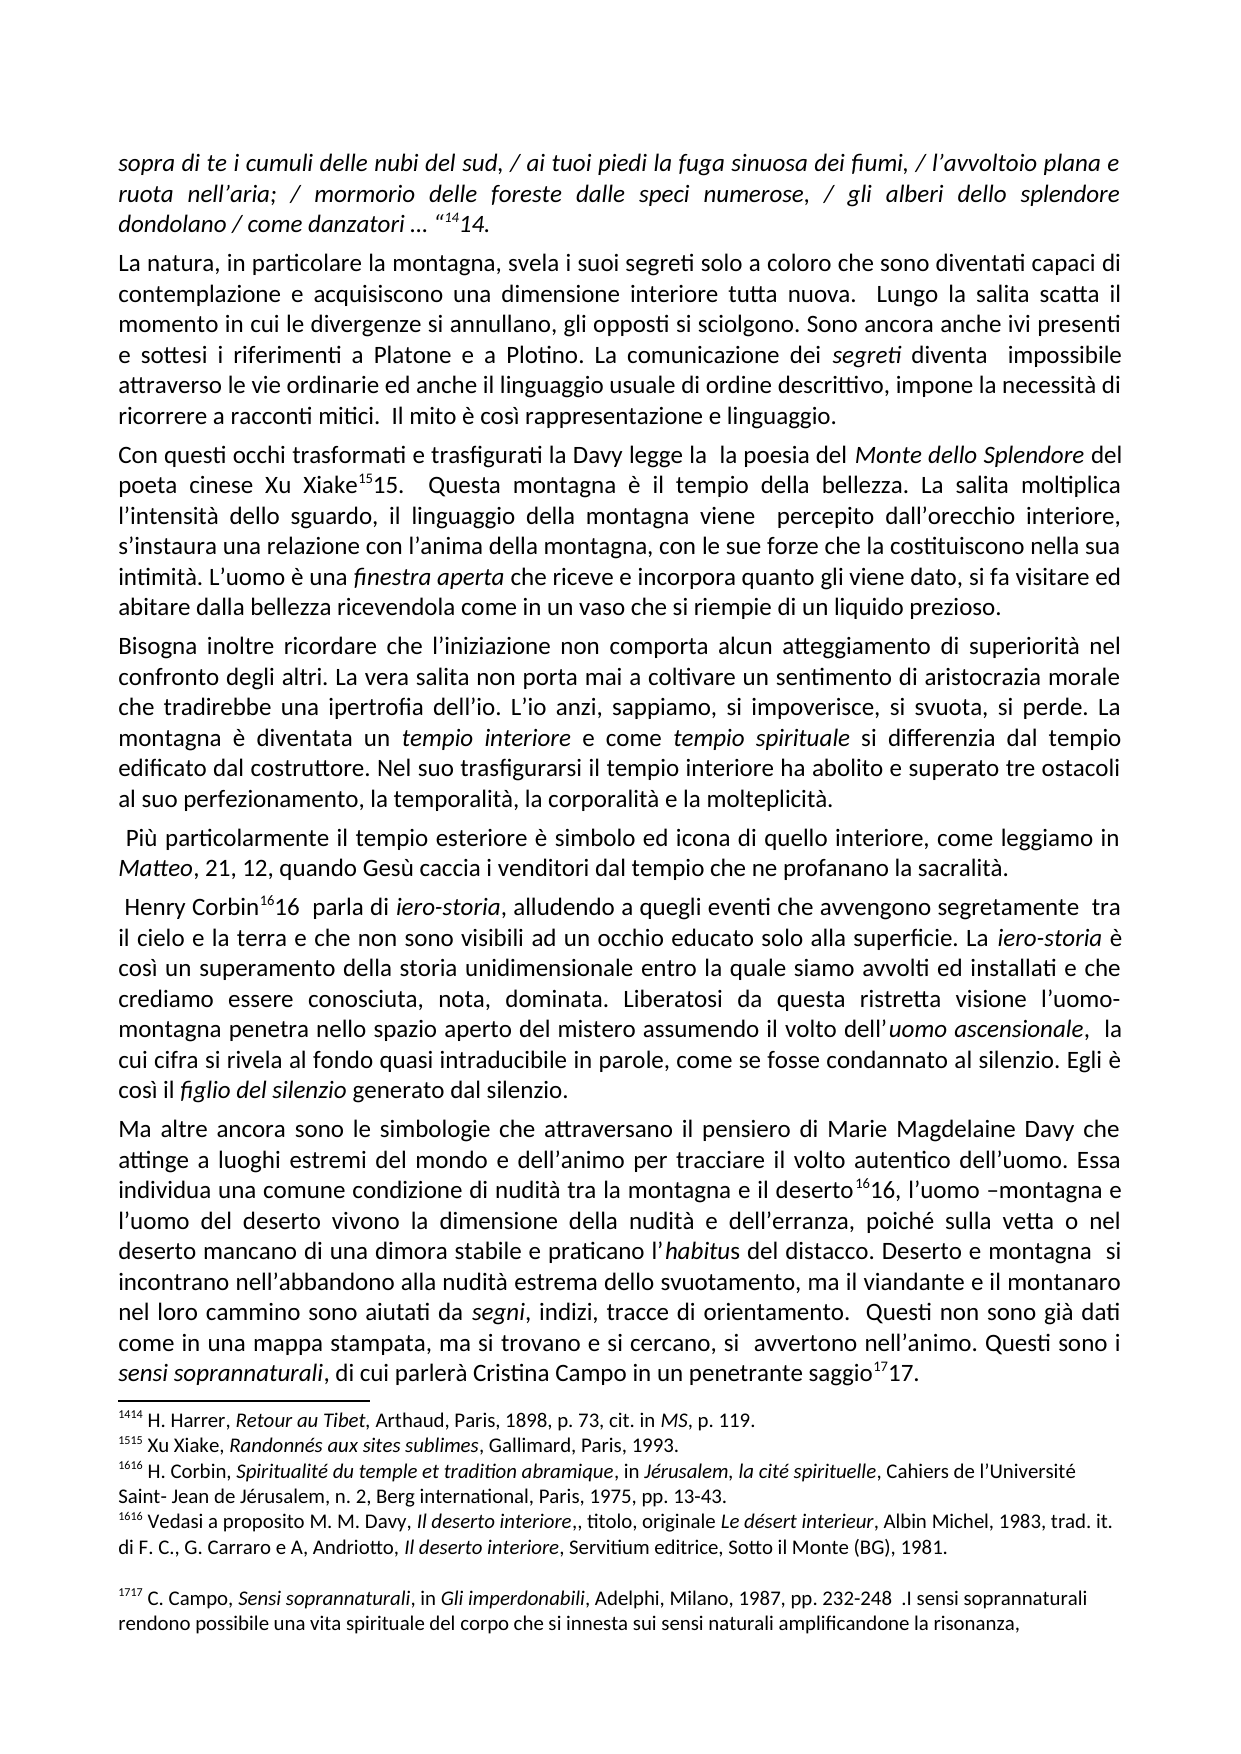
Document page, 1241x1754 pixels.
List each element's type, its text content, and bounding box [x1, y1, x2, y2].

text Ma altre ancora sono le simbologie che attraversano il pensiero di Marie Magdelaine Davy che attinge a luoghi estremi del mondo e dell’animo per tracciare il volto autentico dell’uomo. Essa individua una comune condizione di nudità tra la montagna e il deserto16, l’uomo –montagna e l’uomo del deserto vivono la dimensione della nudità e dell’erranza, poiché sulla vetta o nel deserto mancano di una dimora stabile e praticano l’habitus del distacco. Deserto e montagna si incontrano nell’abbandono alla nudità estrema dello svuotamento, ma il viandante e il montanaro nel loro cammino sono aiutati da segni, indizi, tracce di orientamento. Questi non sono già dati come in una mappa stampata, ma si trovano e si cercano, si avvertono nell’animo. Questi sono i sensi soprannaturali, di cui parlerà Cristina Campo in un penetrante saggio17. [118, 1113, 1122, 1388]
text Henry Corbin16 parla di iero-storia, alludendo a quegli eventi che avvengono segretamente tra il cielo e la terra e che non sono visibili ad un occhio educato solo alla superficie. La iero-storia è così un superamento della storia unidimensionale entro la quale siamo avvolti ed installati e che crediamo essere conosciuta, nota, dominata. Liberatosi da questa ristretta visione l’uomo-montagna penetra nello spazio aperto del mistero assumendo il volto dell’uomo ascensionale, la cui cifra si rivela al fondo quasi intraducibile in parole, come se fosse condannato al silenzio. Egli è così il figlio del silenzio generato dal silenzio. [118, 891, 1122, 1105]
text sopra di te i cumuli delle nubi del sud, / ai tuoi piedi la fuga sinuosa dei fiumi, / l’avvoltoio plana e ruota nell’aria; / mormorio delle foreste dalle speci numerose, / gli alberi dello splendore dondolano / come danzatori … “14. [118, 148, 1122, 239]
text Più particolarmente il tempio esteriore è simbolo ed icona di quello interiore, come leggiamo in Matteo, 21, 12, quando Gesù caccia i venditori dal tempio che ne profanano la sacralità. [118, 822, 1122, 883]
text Con questi occhi trasformati e trasfigurati la Davy legge la la poesia del Monte dello Splendore del poeta cinese Xu Xiake15. Questa montagna è il tempio della bellezza. La salita moltiplica l’intensità dello sguardo, il linguaggio della montagna viene percepito dall’orecchio interiore, s’instaura una relazione con l’anima della montagna, con le sue forze che la costituiscono nella sua intimità. L’uomo è una finestra aperta che riceve e incorpora quanto gli viene dato, si fa visitare ed abitare dalla bellezza ricevendola come in un vaso che si riempie di un liquido prezioso. [118, 439, 1122, 622]
text Bisogna inoltre ricordare che l’iniziazione non comporta alcun atteggiamento di superiorità nel confronto degli altri. La vera salita non porta mai a coltivare un sentimento di aristocrazia morale che tradirebbe una ipertrofia dell’io. L’io anzi, sappiamo, si impoverisce, si svuota, si perde. La montagna è diventata un tempio interiore e come tempio spirituale si differenzia dal tempio edificato dal costruttore. Nel suo trasfigurarsi il tempio interiore ha abolito e superato tre ostacoli al suo perfezionamento, la temporalità, la corporalità e la molteplicità. [118, 630, 1122, 813]
text La natura, in particolare la montagna, svela i suoi segreti solo a coloro che sono diventati capaci di contemplazione e acquisiscono una dimensione interiore tutta nuova. Lungo la salita scatta il momento in cui le divergenze si annullano, gli opposti si sciolgono. Sono ancora anche ivi presenti e sottesi i riferimenti a Platone e a Plotino. La comunicazione dei segreti diventa impossibile attraverso le vie ordinarie ed anche il linguaggio usuale di ordine descrittivo, impone la necessità di ricorrere a racconti mitici. Il mito è così rappresentazione e linguaggio. [118, 247, 1122, 431]
